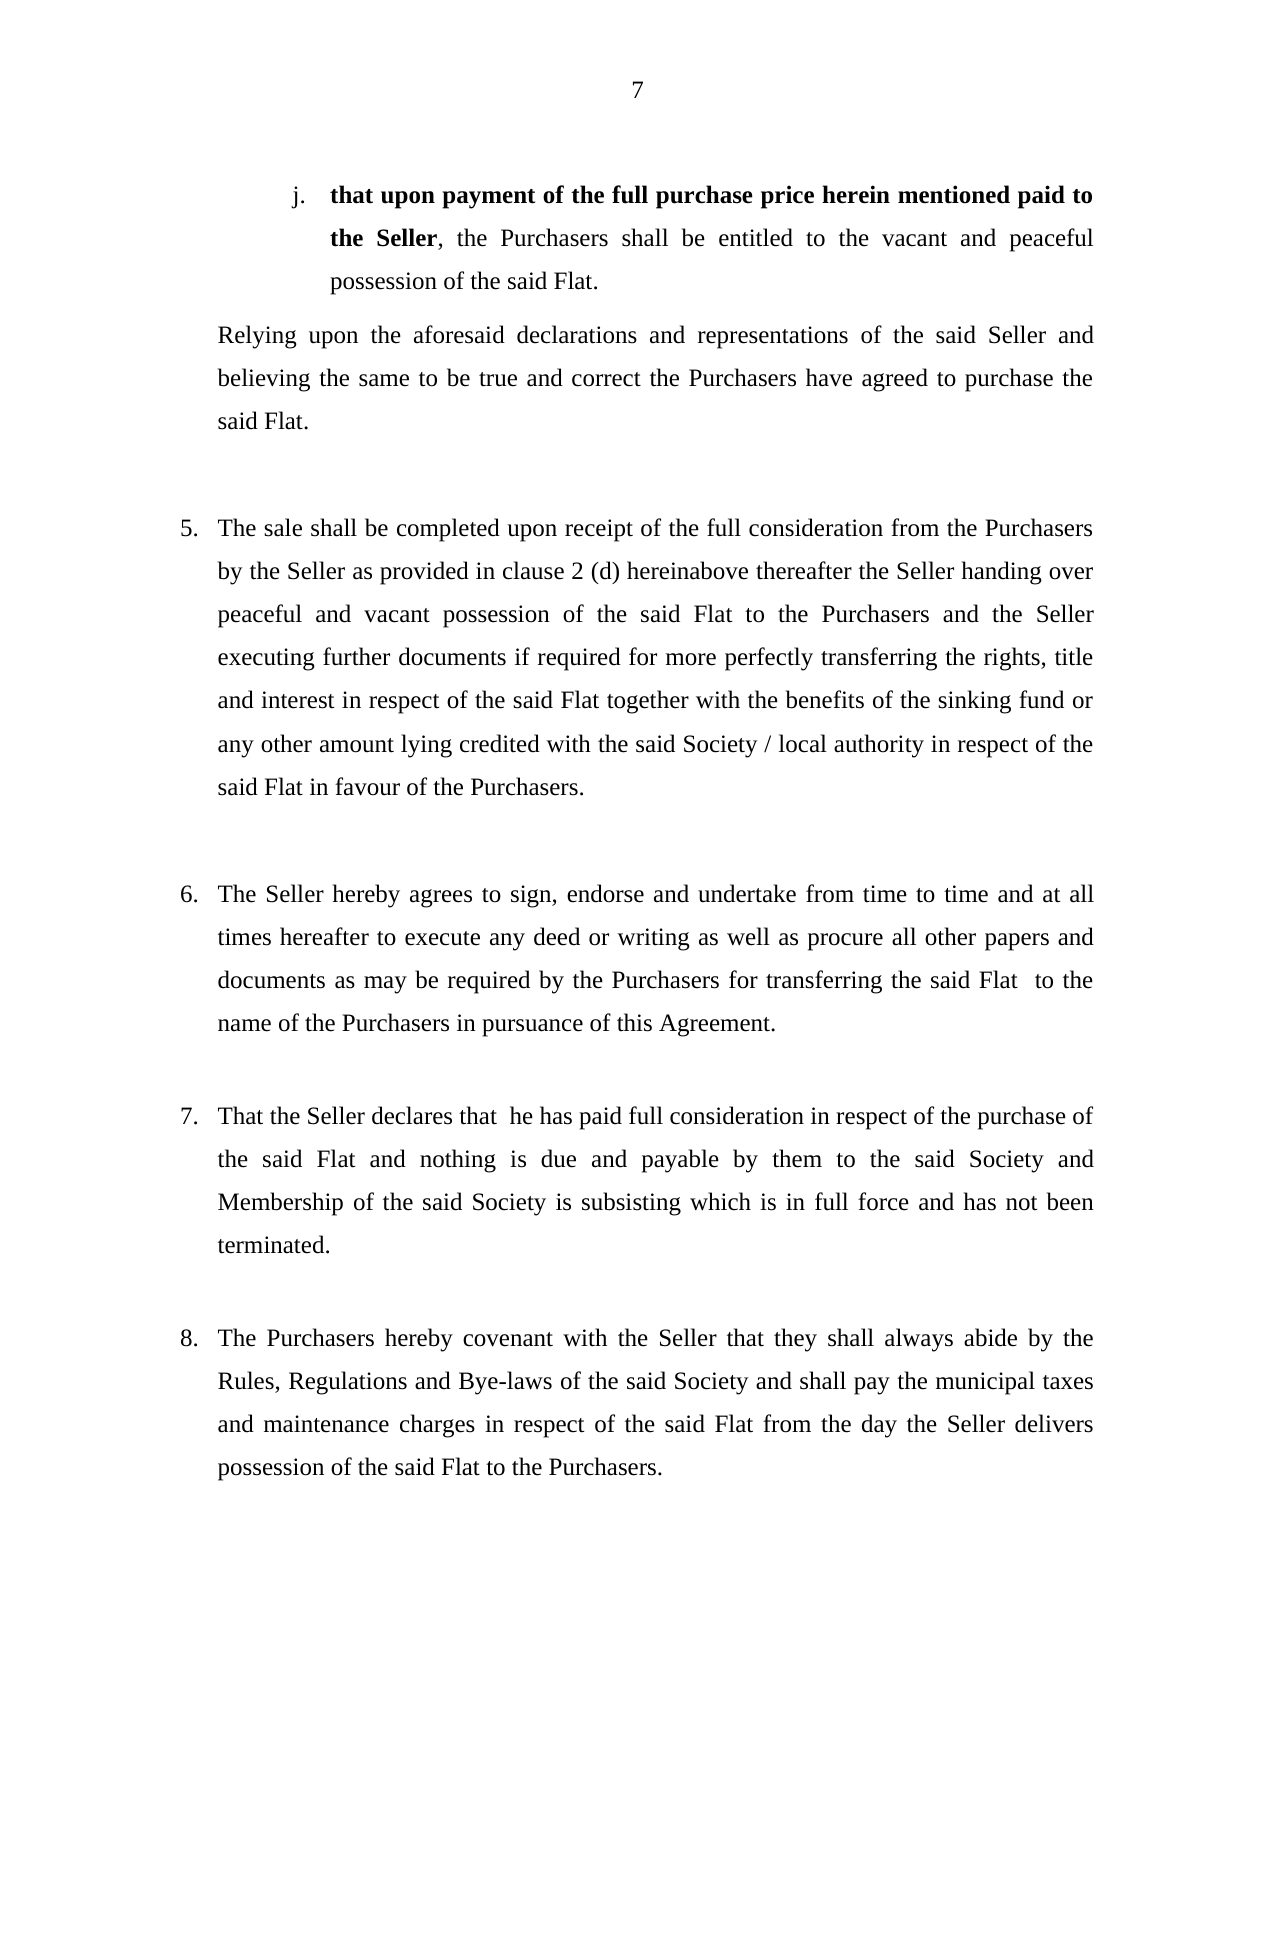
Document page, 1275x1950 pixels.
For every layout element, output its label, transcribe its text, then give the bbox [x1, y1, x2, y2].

text Relying upon the aforesaid declarations and representations of the said Seller and believing the same to be true and correct the Purchasers have agreed to purchase the said Flat. [217, 320, 1095, 435]
list that upon payment of the full purchase price herein mentioned paid to the Seller, the Purchasers shall be entitled to the vacant and peaceful possession of the said Flat. [292, 180, 1095, 295]
list The Seller hereby agrees to sign, endorse and undertake from time to time and at all times hereafter to execute any deed or writing as well as procure all other papers and documents as may be required by the Purchasers for transferring the said Flat to the name of the Purchasers in pursuance of this Agreement. [180, 879, 1095, 1037]
list That the Seller declares that he has paid full consideration in respect of the purchase of the said Flat and nothing is due and payable by them to the said Society and Membership of the said Society is subsisting which is in full force and has not been terminated. [180, 1101, 1095, 1259]
list The sale shall be completed upon receipt of the full consideration from the Purchasers by the Seller as provided in clause 2 (d) hereinabove thereafter the Seller handing over peaceful and vacant possession of the said Flat to the Purchasers and the Seller executing further documents if required for more perfectly transferring the rights, title and interest in respect of the said Flat together with the benefits of the sinking fund or any other amount lying credited with the said Society / local authority in respect of the said Flat in favour of the Purchasers. [180, 513, 1095, 801]
list The Purchasers hereby covenant with the Seller that they shall always abide by the Rules, Regulations and Bye-laws of the said Society and shall pay the municipal taxes and maintenance charges in respect of the said Flat from the day the Seller delivers possession of the said Flat to the Purchasers. [180, 1323, 1095, 1481]
